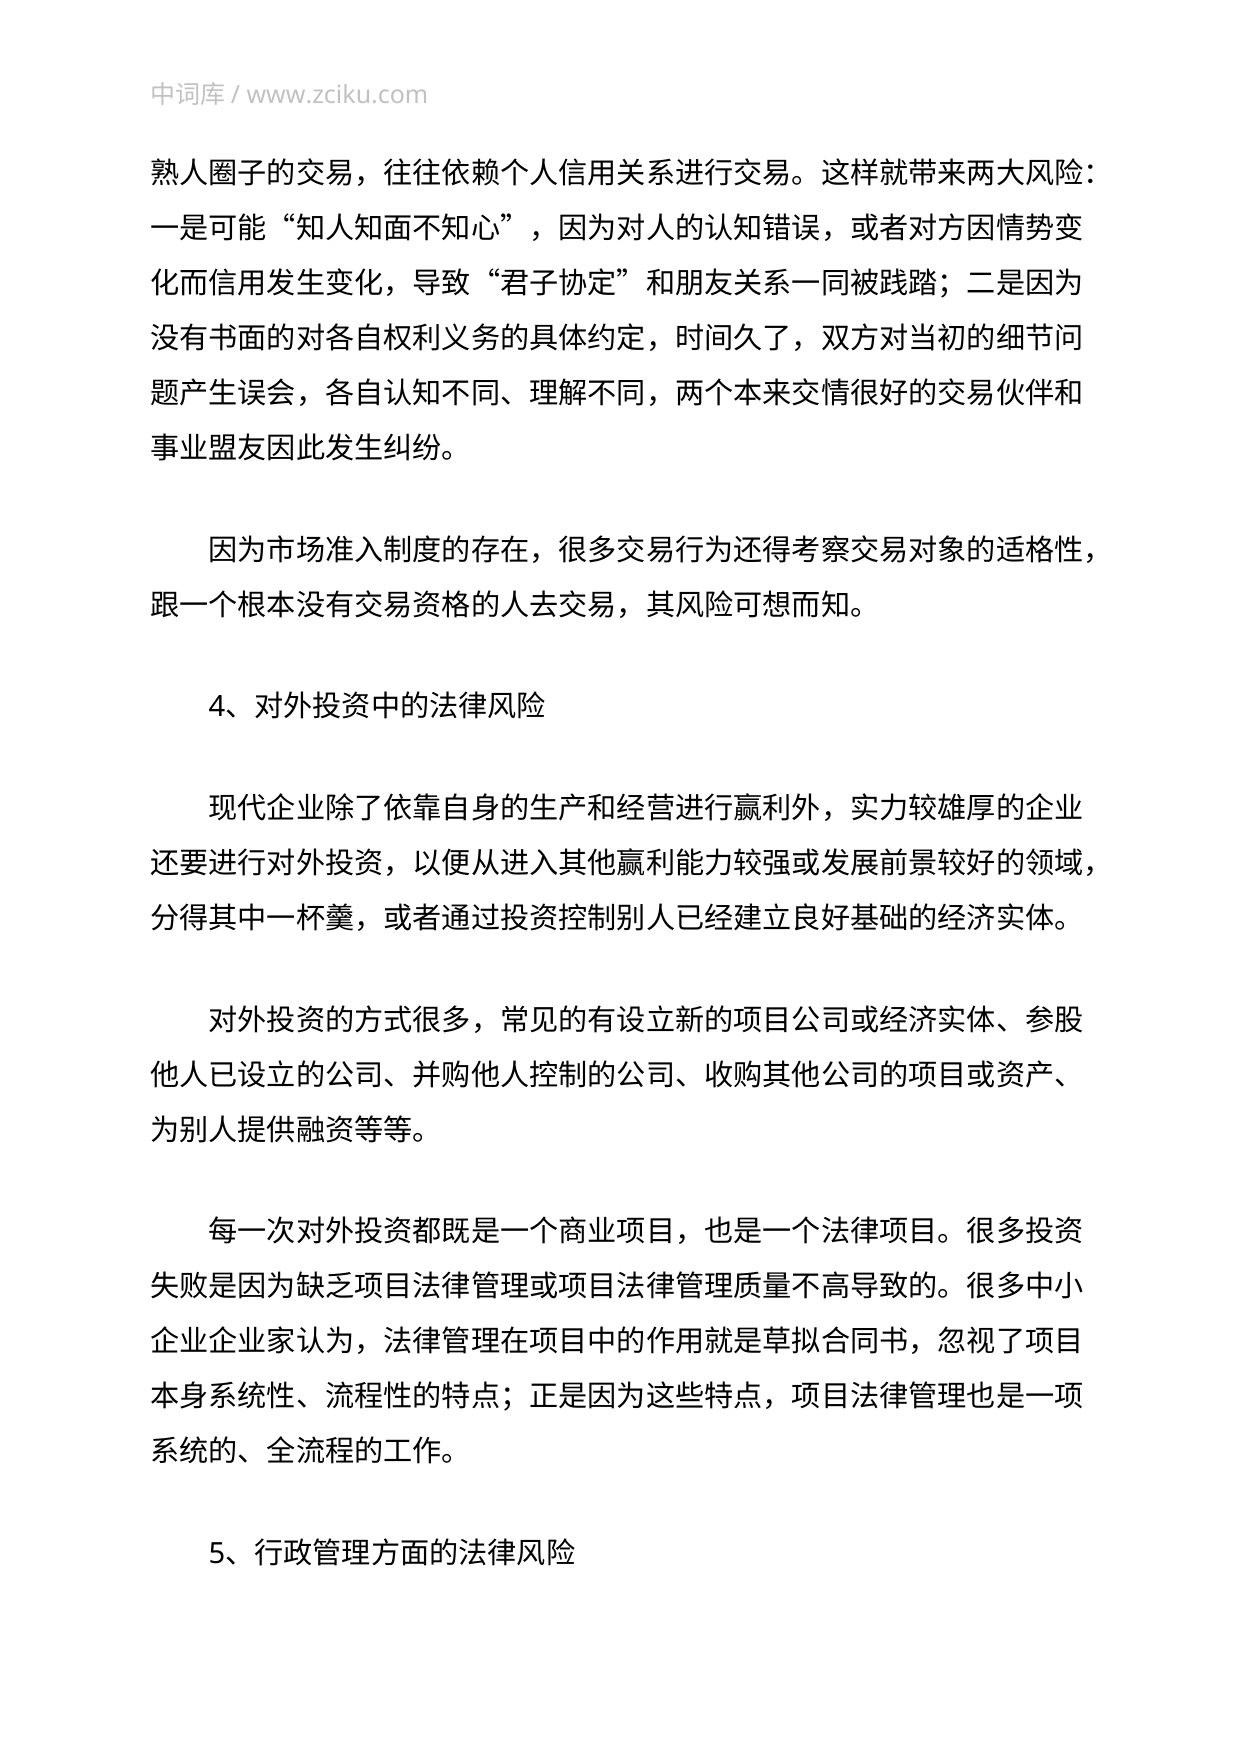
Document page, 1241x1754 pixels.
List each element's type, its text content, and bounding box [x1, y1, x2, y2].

text 现代企业除了依靠自身的生产和经营进行赢利外，实力较雄厚的企业还要进行对外投资，以便从进入其他赢利能力较强或发展前景较好的领域，分得其中一杯羹，或者通过投资控制别人已经建立良好基础的经济实体。 [150, 785, 1090, 937]
text 因为市场准入制度的存在，很多交易行为还得考察交易对象的适格性，跟一个根本没有交易资格的人去交易，其风险可想而知。 [150, 526, 1090, 623]
text 5、行政管理方面的法律风险 [150, 1529, 1090, 1572]
text 每一次对外投资都既是一个商业项目，也是一个法律项目。很多投资失败是因为缺乏项目法律管理或项目法律管理质量不高导致的。很多中小企业企业家认为，法律管理在项目中的作用就是草拟合同书，忽视了项目本身系统性、流程性的特点；正是因为这些特点，项目法律管理也是一项系统的、全流程的工作。 [150, 1208, 1090, 1470]
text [150, 150, 1090, 467]
text 4、对外投资中的法律风险 [150, 683, 1090, 725]
text 对外投资的方式很多，常见的有设立新的项目公司或经济实体、参股他人已设立的公司、并购他人控制的公司、收购其他公司的项目或资产、为别人提供融资等等。 [150, 996, 1090, 1148]
